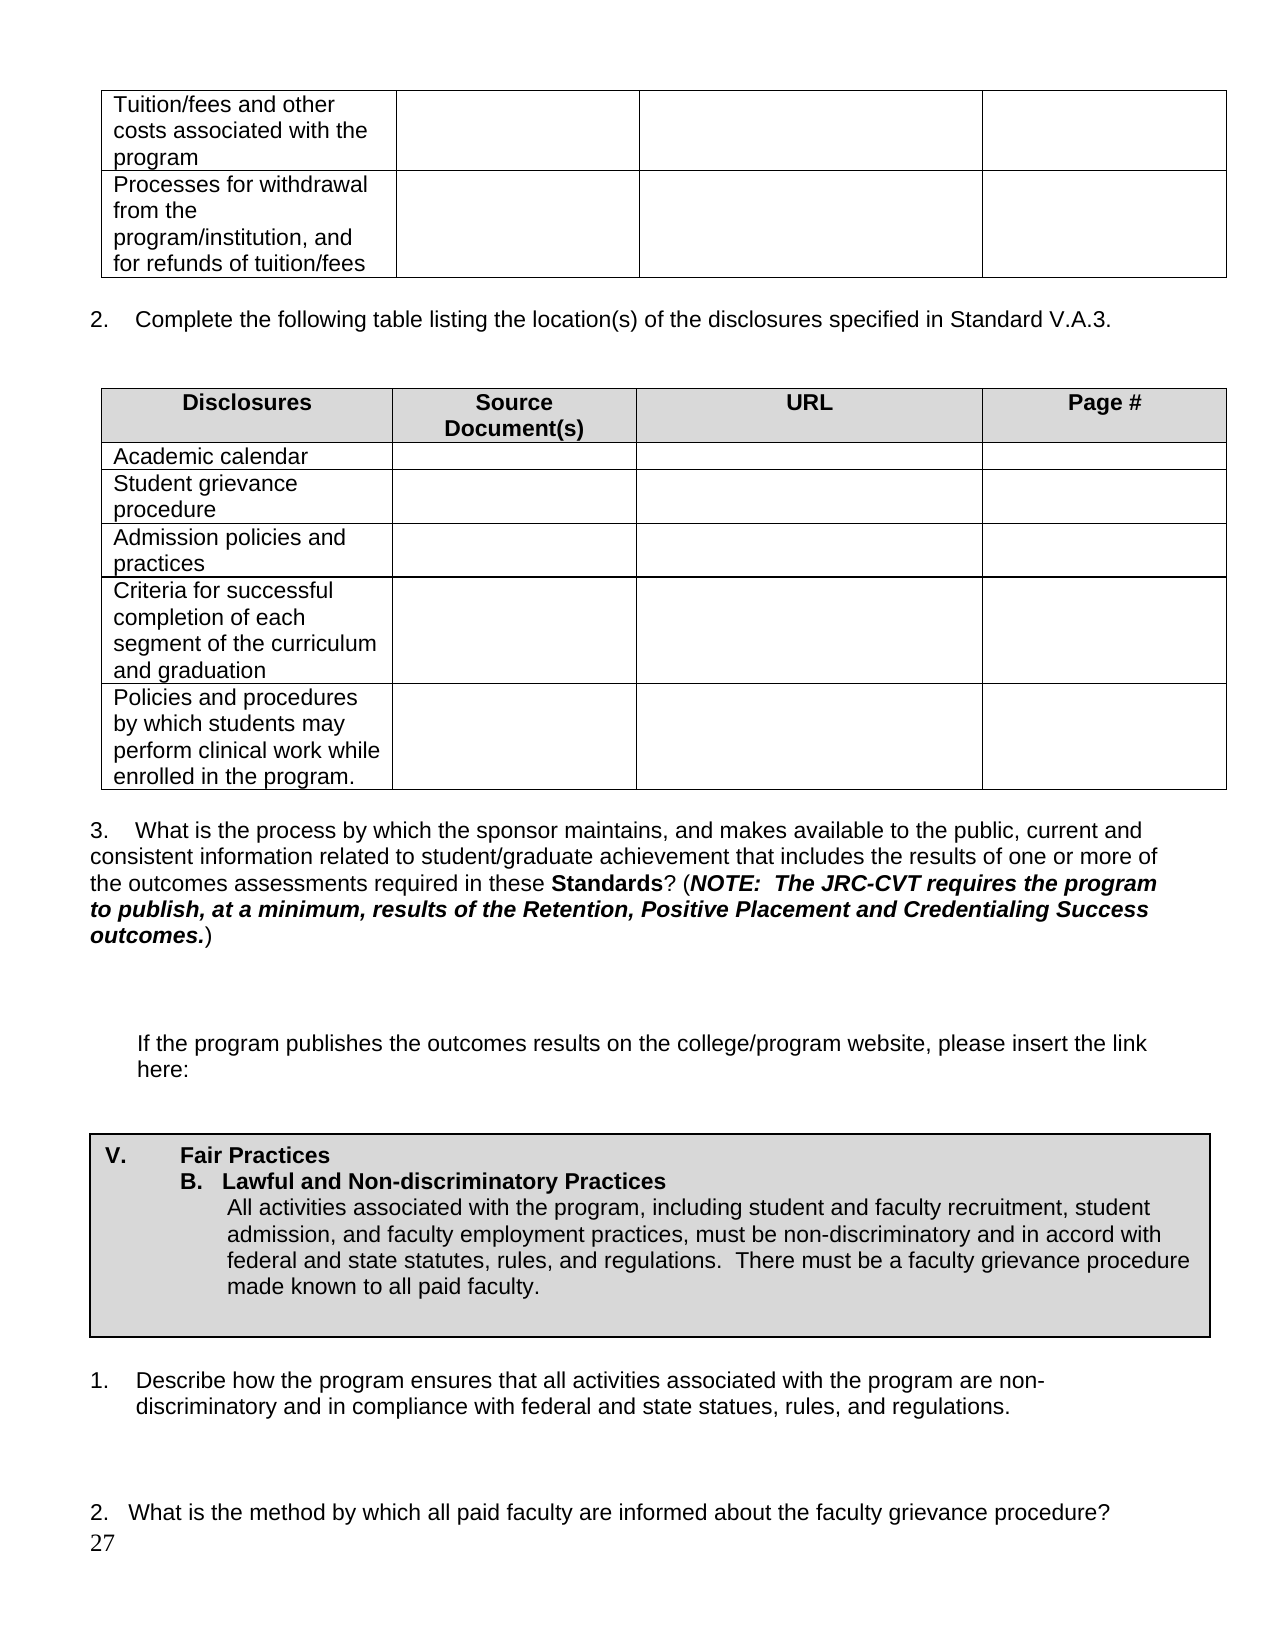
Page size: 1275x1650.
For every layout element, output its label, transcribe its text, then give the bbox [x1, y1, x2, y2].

table_cell [637, 443, 982, 469]
table_cell [637, 684, 982, 789]
table_cell [393, 443, 636, 469]
table_cell [983, 171, 1226, 277]
table_cell Processes for withdrawal from the program/institution, and for refunds of tuition/fees [102, 171, 396, 277]
text 2. Complete the following table listing the location(s) of the disclosures specified in Standard V.A.3. [90, 306, 1185, 333]
table_cell [983, 470, 1226, 523]
table_header Disclosures [102, 389, 392, 442]
table_cell Policies and procedures by which students may perform clinical work while enrolled in the program. [102, 684, 392, 789]
table_cell Criteria for successful completion of each segment of the curriculum and graduation [102, 578, 392, 683]
table_cell [640, 91, 982, 170]
table_cell Student grievance procedure [102, 470, 392, 523]
table_cell [393, 524, 636, 576]
text 2. What is the method by which all paid faculty are informed about the faculty grievance procedure? [90, 1498, 1185, 1525]
table_cell [983, 524, 1226, 576]
table_cell Admission policies and practices [102, 524, 392, 576]
table_cell [397, 171, 639, 277]
table_cell [393, 470, 636, 523]
table_cell [393, 684, 636, 789]
table_cell [983, 443, 1226, 469]
table_cell [983, 91, 1226, 170]
text 3. What is the process by which the sponsor maintains, and makes available to the public, current and consistent information related to student/graduate achievement that includes the results of one or more of the outcomes assessments required in these Standards? (NOTE: The JRC-CVT requires the program to publish, at a minimum, results of the Retention, Positive Placement and Credentialing Success outcomes.) [90, 817, 1185, 948]
text 1. Describe how the program ensures that all activities associated with the program are non-discriminatory and in compliance with federal and state statues, rules, and regulations. [90, 1367, 1185, 1419]
table_cell Tuition/fees and other costs associated with the program [102, 91, 396, 170]
table_header Page # [983, 389, 1226, 442]
table_cell [637, 470, 982, 523]
table_cell Academic calendar [102, 443, 392, 469]
table_cell [983, 684, 1226, 789]
table_cell [637, 578, 982, 683]
table_header Source Document(s) [393, 389, 636, 442]
text If the program publishes the outcomes results on the college/program website, please insert the link here: [90, 1030, 1185, 1083]
table_header URL [637, 389, 982, 442]
table_cell [640, 171, 982, 277]
table_cell [393, 578, 636, 683]
table_cell [637, 524, 982, 576]
table_cell [983, 578, 1226, 683]
table_cell [397, 91, 639, 170]
